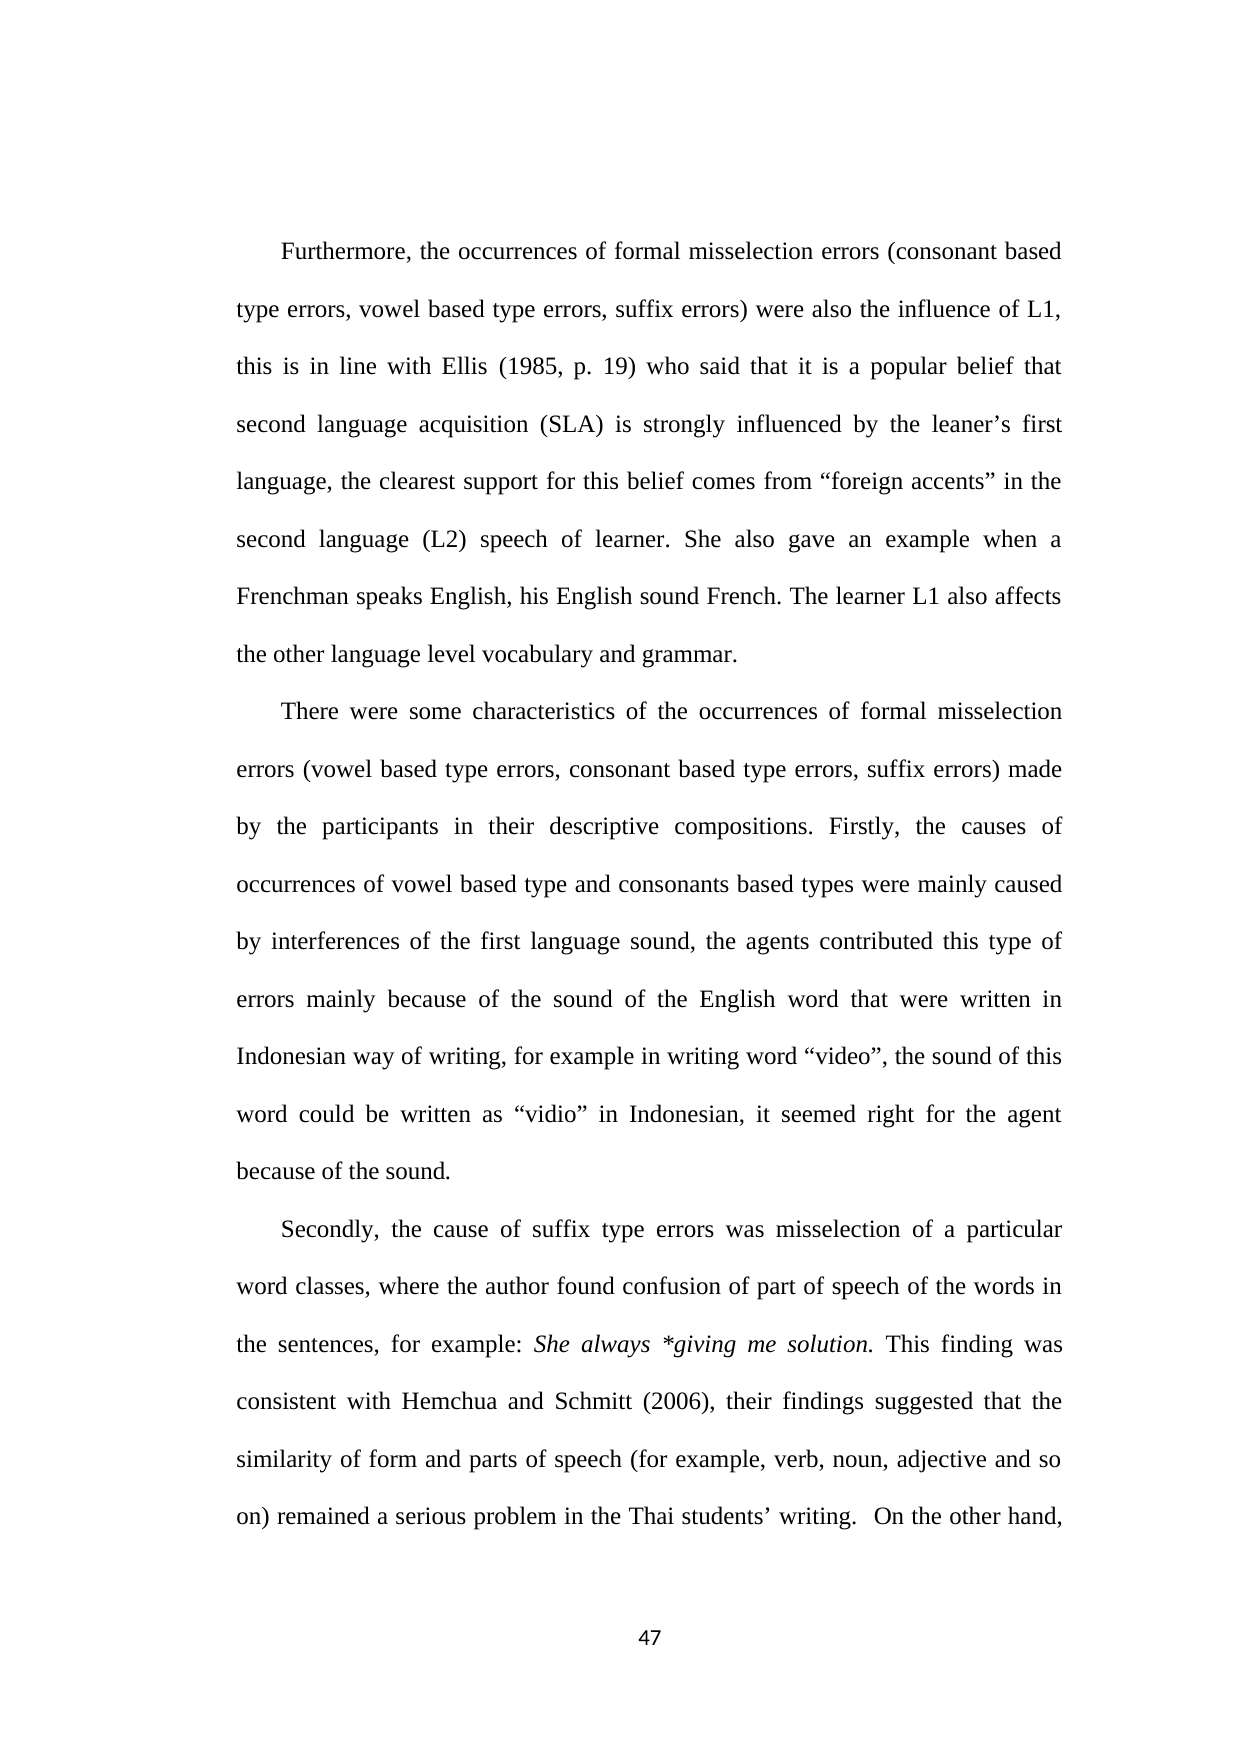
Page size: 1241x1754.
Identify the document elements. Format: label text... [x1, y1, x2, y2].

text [236, 1214, 1063, 1530]
text There were some characteristics of the occurrences of formal misselection errors (vowel based type errors, consonant based type errors, suffix errors) made by the participants in their descriptive compositions. Firstly, the causes of occurrences of vowel based type and consonants based types were mainly caused by interferences of the first language sound, the agents contributed this type of errors mainly because of the sound of the English word that were written in Indonesian way of writing, for example in writing word “video”, the sound of this word could be written as “vidio” in Indonesian, it seemed right for the agent because of the sound. [236, 696, 1063, 1185]
list Furthermore, the occurrences of formal misselection errors (consonant based type errors, vowel based type errors, suffix errors) were also the influence of L1, this is in line with Ellis who said that it is a popular belief that second language acquisition (SLA) is strongly influenced by the leaner’s first language, the clearest support for this belief comes from “foreign accents” in the second language (L2) speech of learner. She also gave an example when a Frenchman speaks English, his English sound French. The learner L1 also affects the other language level vocabulary and grammar. [236, 236, 1063, 667]
